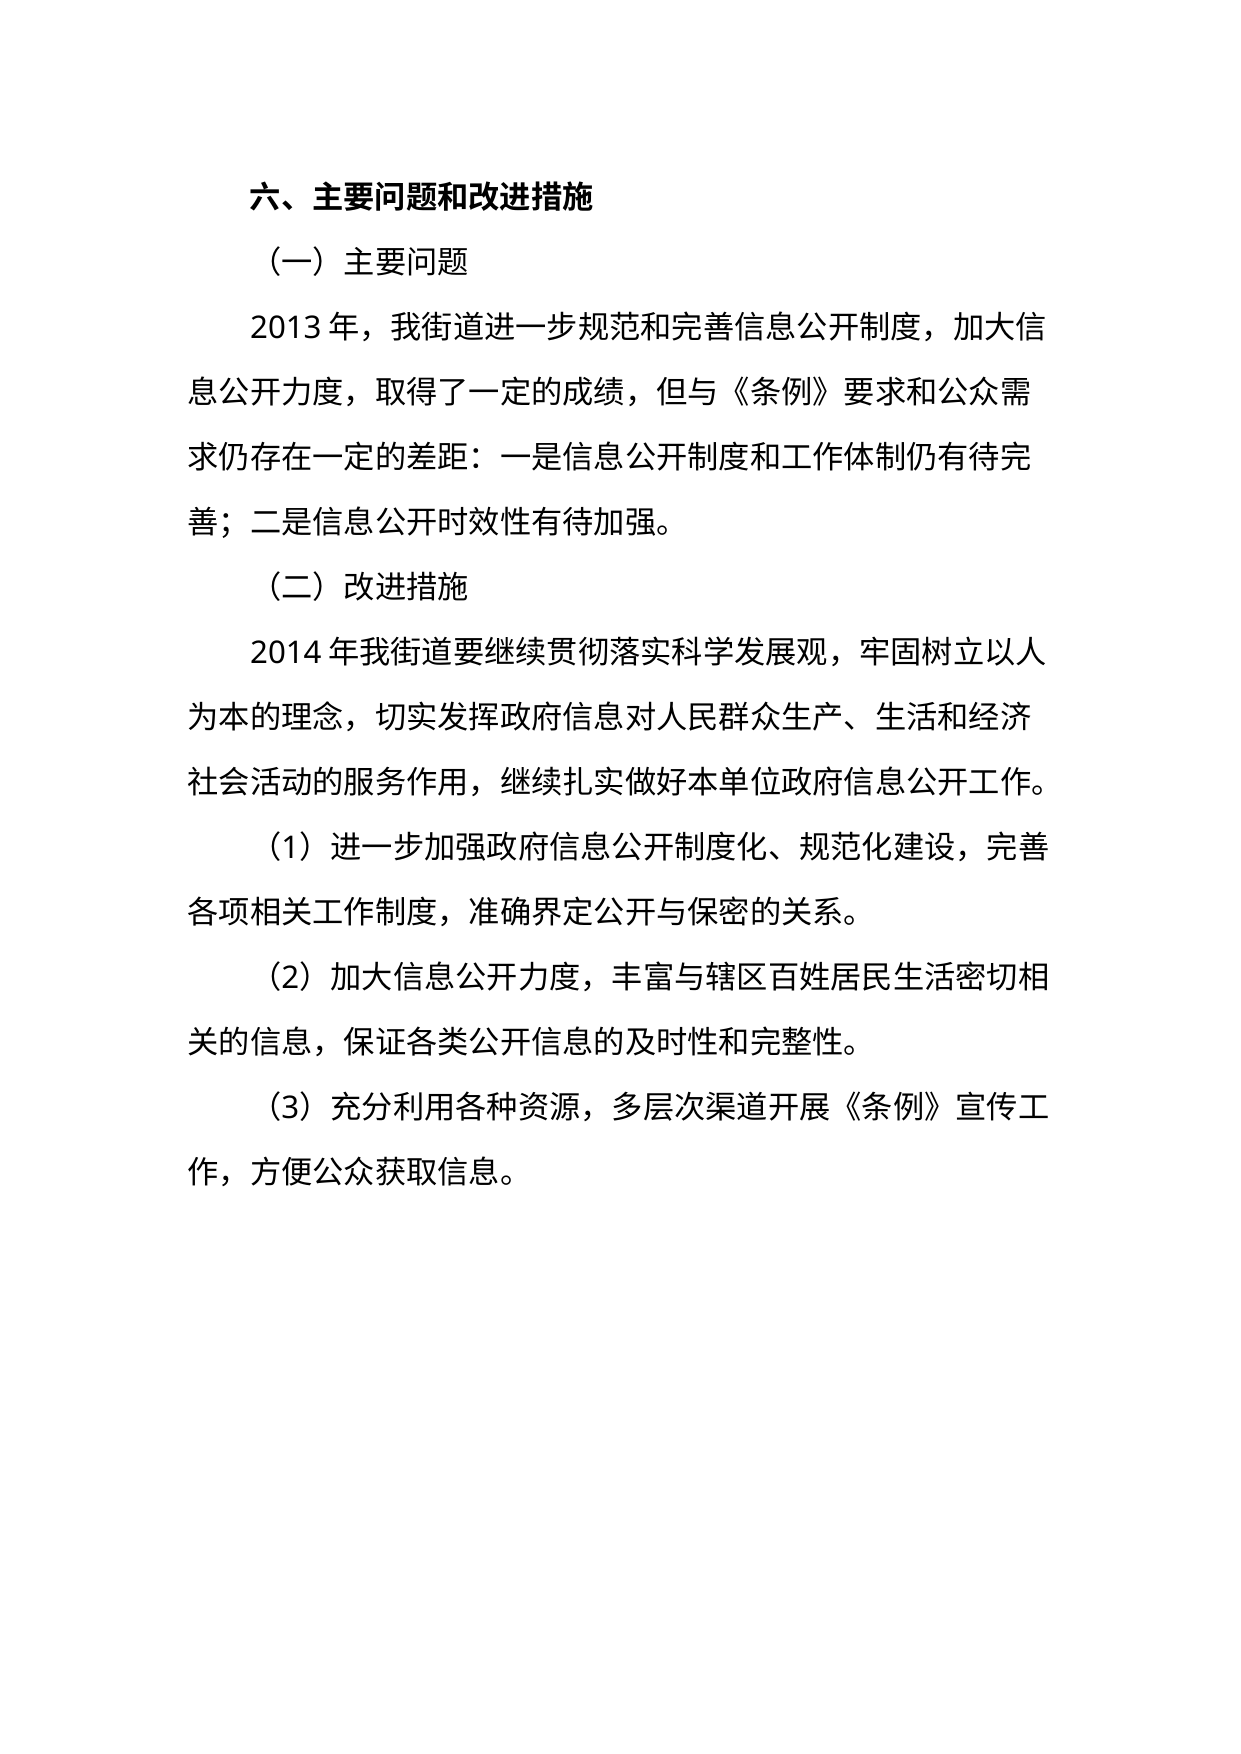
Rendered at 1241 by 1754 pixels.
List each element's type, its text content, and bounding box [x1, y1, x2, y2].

text （1）进一步加强政府信息公开制度化、规范化建设，完善各项相关工作制度，准确界定公开与保密的关系。 [187, 812, 1053, 942]
text （2）加大信息公开力度，丰富与辖区百姓居民生活密切相关的信息，保证各类公开信息的及时性和完整性。 [187, 942, 1053, 1072]
text （一）主要问题 [187, 227, 1053, 292]
text 2014年我街道要继续贯彻落实科学发展观，牢固树立以人为本的理念，切实发挥政府信息对人民群众生产、生活和经济社会活动的服务作用，继续扎实做好本单位政府信息公开工作。 [187, 617, 1053, 812]
text 六、主要问题和改进措施 [187, 162, 1053, 227]
text 2013年，我街道进一步规范和完善信息公开制度，加大信息公开力度，取得了一定的成绩，但与《条例》要求和公众需求仍存在一定的差距：一是信息公开制度和工作体制仍有待完善；二是信息公开时效性有待加强。 [187, 292, 1053, 552]
text （3）充分利用各种资源，多层次渠道开展《条例》宣传工作，方便公众获取信息。 [187, 1072, 1053, 1202]
text （二）改进措施 [187, 552, 1053, 617]
